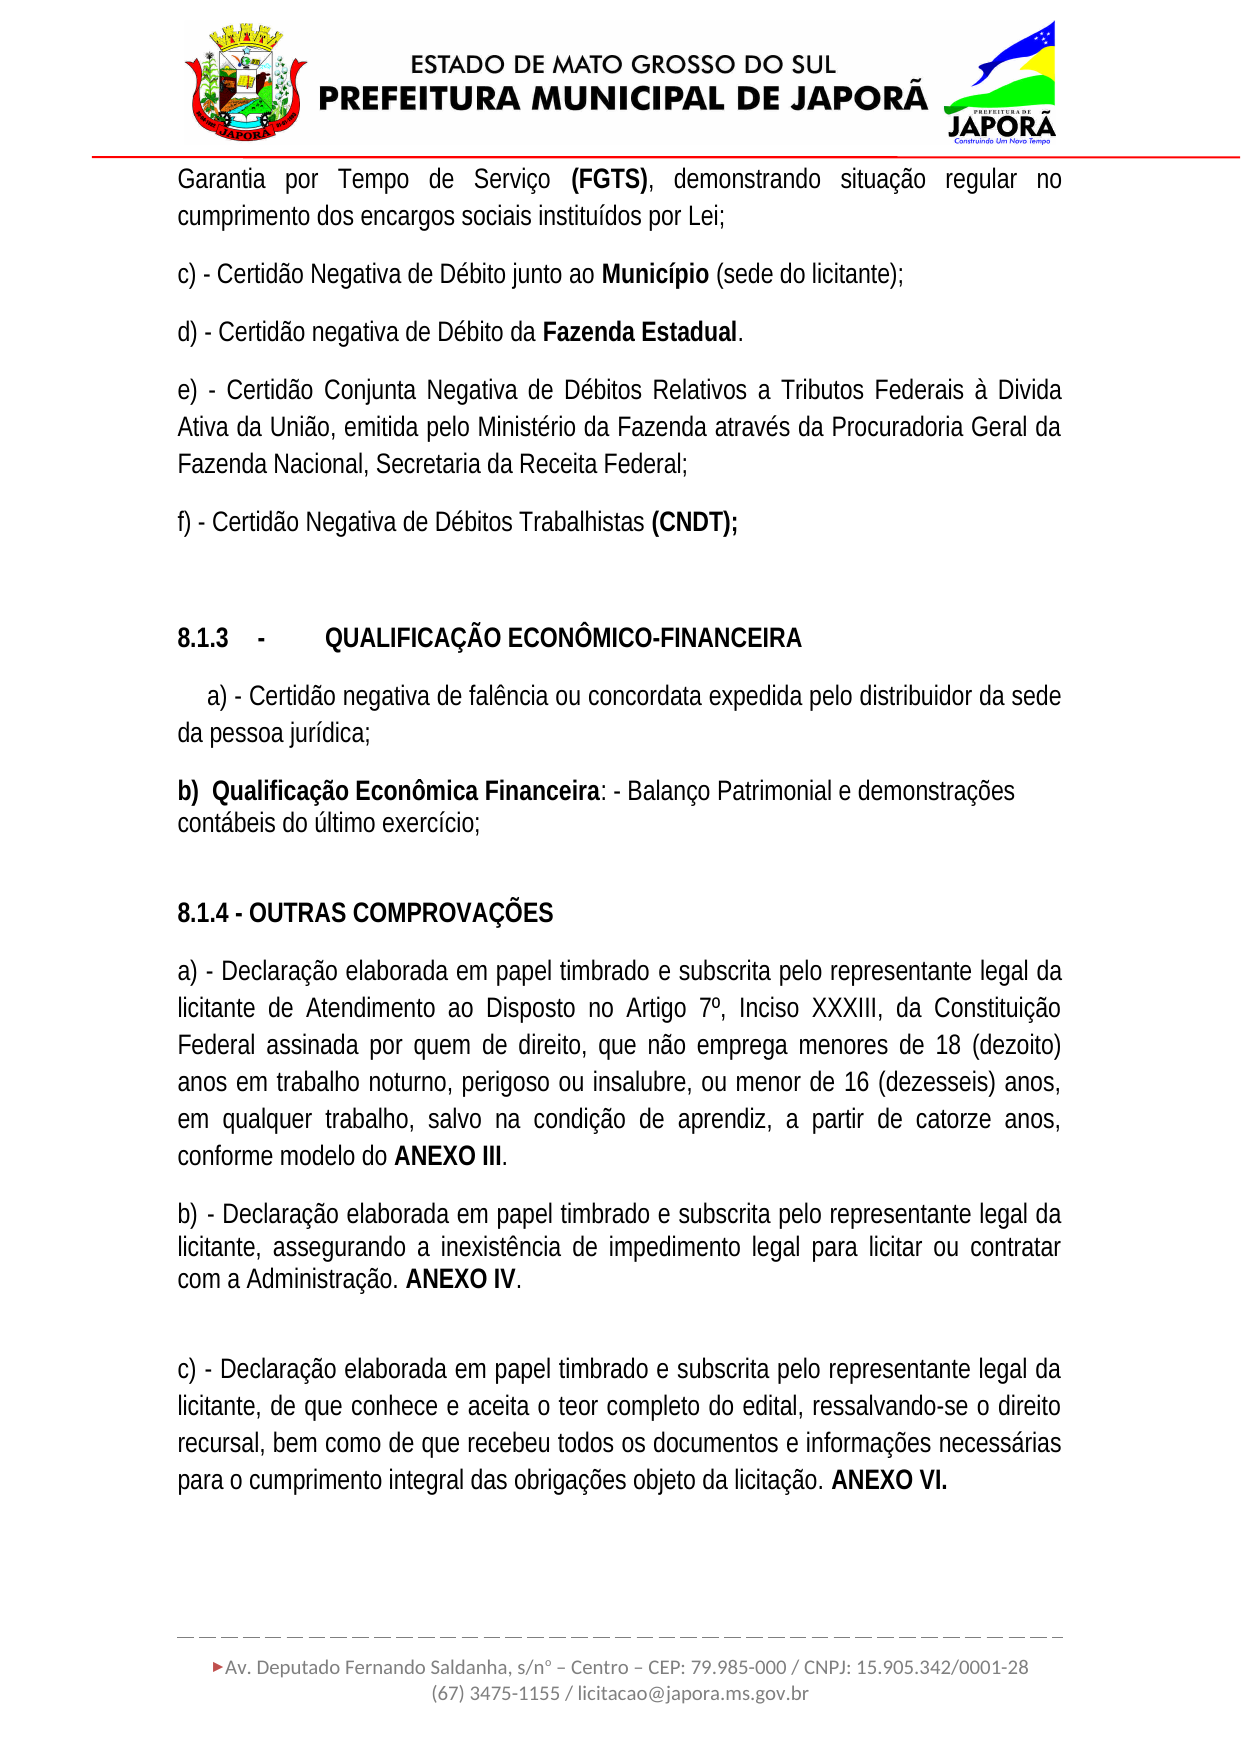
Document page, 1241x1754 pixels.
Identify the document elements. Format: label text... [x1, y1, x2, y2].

picture [184, 20, 1056, 145]
text a) - Declaração elaborada em papel timbrado e subscrita pelo representante legal da licitante de Atendimento ao Disposto no Artigo 7º, Inciso XXXIII, da Constituição Federal assinada por quem de direito, que não emprega menores de 18 (dezoito) anos em trabalho noturno, perigoso ou insalubre, ou menor de 16 (dezesseis) anos, em qualquer trabalho, salvo na condição de aprendiz, a partir de catorze anos, conforme modelo do ANEXO III. [177, 954, 1063, 1172]
text e) - Certidão Conjunta Negativa de Débitos Relativos a Tributos Federais à Divida Ativa da União, emitida pelo Ministério da Fazenda através da Procuradoria Geral da Fazenda Nacional, Secretaria da Receita Federal; [177, 373, 1063, 479]
text 8.1.3 - QUALIFICAÇÃO ECONÔMICO-FINANCEIRA [177, 621, 1063, 653]
text 8.1.4 - OUTRAS COMPROVAÇÕES [177, 896, 1063, 928]
text c) - Certidão Negativa de Débito junto ao Município (sede do licitante); [177, 257, 1063, 289]
text b) Qualificação Econômica Financeira: - Balanço Patrimonial e demonstrações contábeis do último exercício; [177, 773, 1063, 838]
text d) - Certidão negativa de Débito da Fazenda Estadual. [177, 315, 1063, 347]
text f) - Certidão Negativa de Débitos Trabalhistas (CNDT); [177, 505, 1063, 537]
text a) - Certidão negativa de falência ou concordata expedida pelo distribuidor da sede da pessoa jurídica; [177, 678, 1063, 748]
list - Declaração elaborada em papel timbrado e subscrita pelo representante legal da licitante, assegurando a inexistência de impedimento legal para licitar ou contratar com a Administração. ANEXO IV. [177, 1197, 1063, 1294]
text c) - Declaração elaborada em papel timbrado e subscrita pelo representante legal da licitante, de que conhece e aceita o teor completo do edital, ressalvando-se o direito recursal, bem como de que recebeu todos os documentos e informações necessárias para o cumprimento integral das obrigações objeto da licitação. ANEXO VI. [177, 1352, 1063, 1496]
